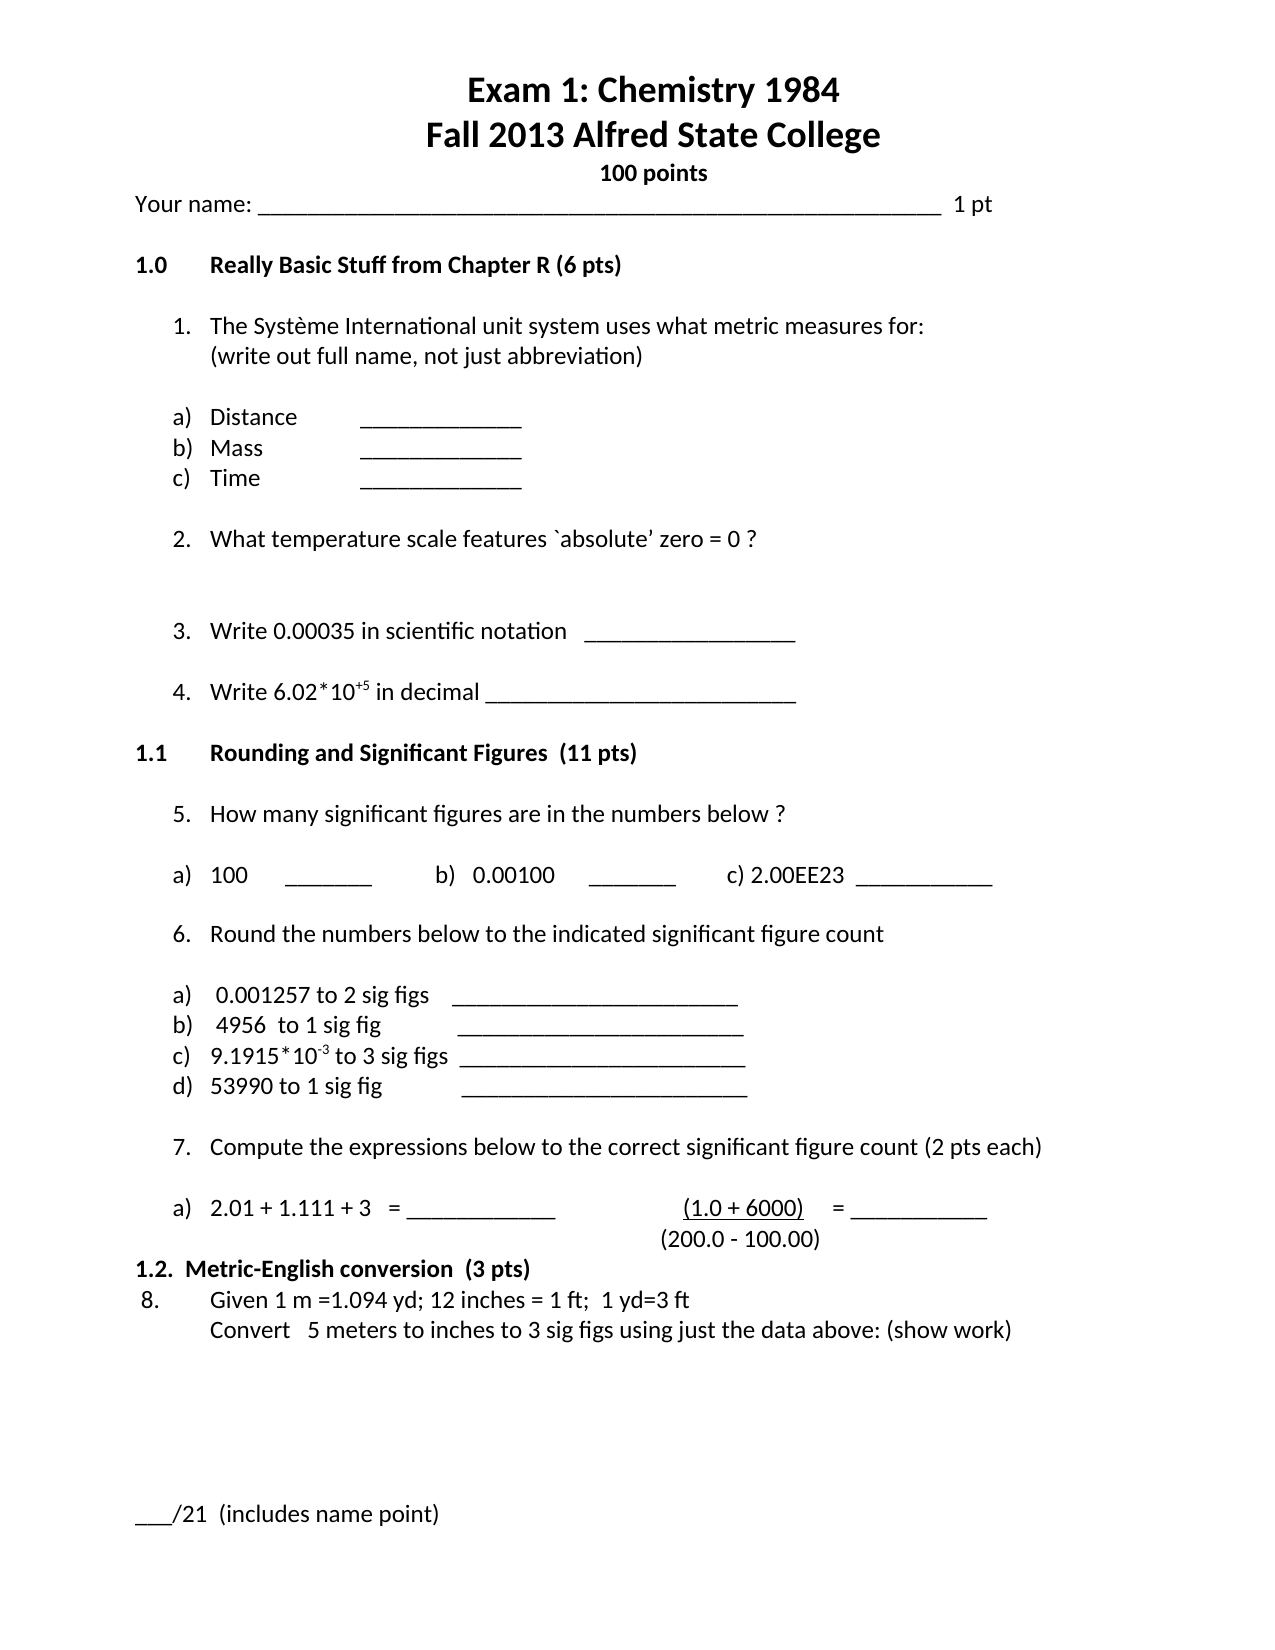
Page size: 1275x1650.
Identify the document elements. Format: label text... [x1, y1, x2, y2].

list 1.1 Rounding and Significant Figures (11 pts) [135, 737, 1172, 768]
list Mass _____________ [172, 432, 1172, 462]
list Compute the expressions below to the correct significant figure count (2 pts each) [172, 1131, 1172, 1162]
text (write out full name, not just abbreviation) [210, 340, 1172, 371]
list 100 _______ b) 0.00100 _______ c) 2.00EE23 ___________ [172, 859, 1172, 890]
text 8. Given 1 m =1.094 yd; 12 inches = 1 ft; 1 yd=3 ft [135, 1284, 1172, 1314]
text Exam 1: Chemistry 1984 [135, 66, 1172, 111]
text 100 points [135, 157, 1172, 188]
text Fall 2013 Alfred State College [135, 111, 1172, 157]
list (200.0 - 100.00) [660, 1223, 1172, 1253]
list What temperature scale features `absolute’ zero = 0 ? [172, 523, 1172, 554]
list Time _____________ [172, 462, 1172, 493]
list 4956 to 1 sig fig _______________________ [172, 1009, 1172, 1040]
list The Système International unit system uses what metric measures for: [172, 310, 1172, 340]
list How many significant figures are in the numbers below ? [172, 798, 1172, 829]
text Your name: _______________________________________________________ 1 pt [135, 188, 1172, 218]
text ___/21 (includes name point) [135, 1498, 1172, 1528]
list Write 0.00035 in scientific notation _________________ [172, 615, 1172, 646]
text Convert 5 meters to inches to 3 sig figs using just the data above: (show work) [135, 1314, 1172, 1345]
list 9.1915*10-3 to 3 sig figs _______________________ [172, 1040, 1172, 1070]
list Distance _____________ [172, 401, 1172, 432]
list Really Basic Stuff from Chapter R (6 pts) [135, 249, 1172, 279]
list Round the numbers below to the indicated significant figure count [172, 918, 1172, 948]
list 0.001257 to 2 sig figs _______________________ [172, 979, 1172, 1009]
list Write 6.02*10+5 in decimal _________________________ [172, 676, 1172, 707]
list 53990 to 1 sig fig _______________________ [172, 1070, 1172, 1101]
text 1.2. Metric-English conversion (3 pts) [135, 1253, 1172, 1284]
list 2.01 + 1.111 + 3 = ____________ (1.0 + 6000) = ___________ [172, 1192, 1172, 1223]
